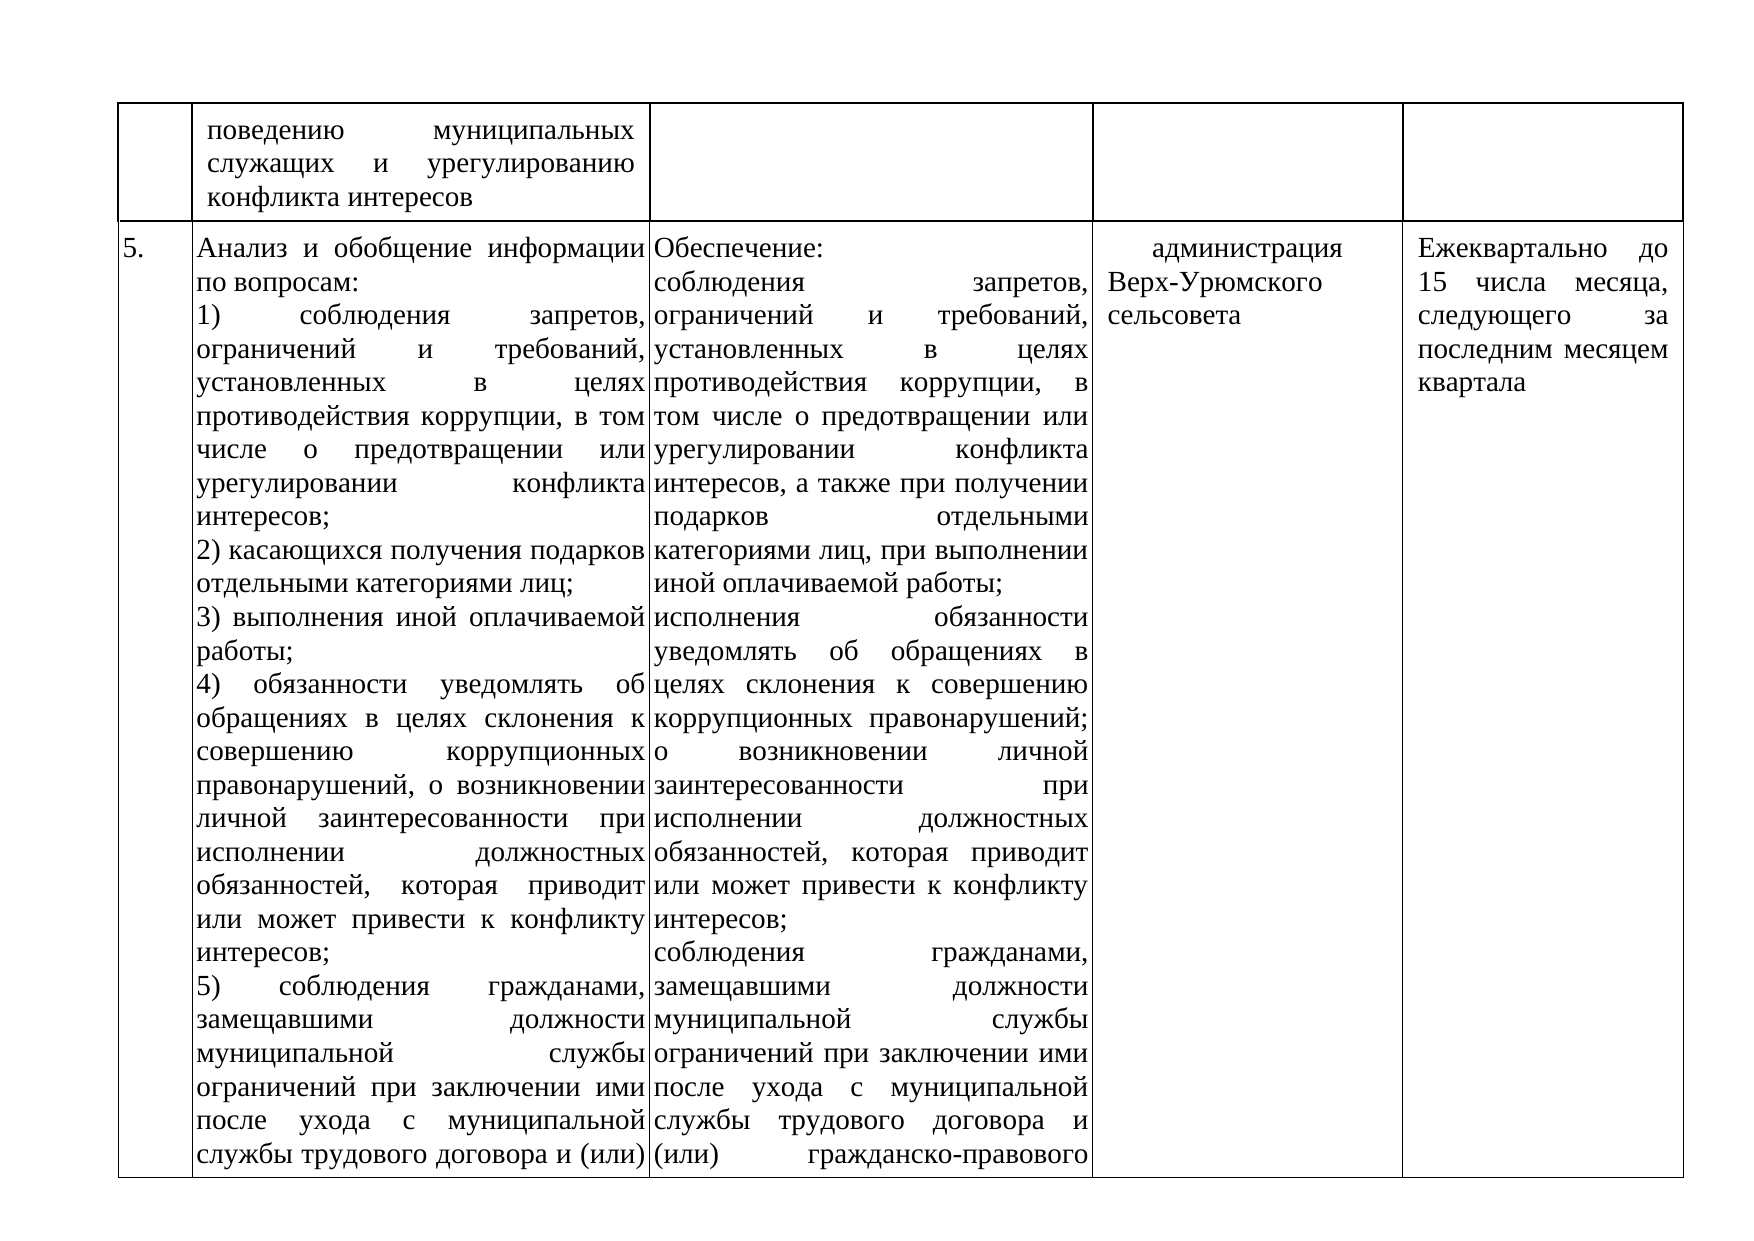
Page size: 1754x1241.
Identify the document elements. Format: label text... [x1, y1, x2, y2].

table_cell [1094, 104, 1402, 220]
table_cell 4. [119, 104, 191, 220]
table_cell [651, 104, 1092, 220]
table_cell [193, 104, 649, 220]
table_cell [1404, 104, 1682, 220]
table_cell 5. [119, 221, 192, 1177]
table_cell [650, 222, 1092, 1177]
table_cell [1093, 222, 1402, 1177]
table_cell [1403, 222, 1683, 1177]
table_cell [193, 222, 649, 1177]
